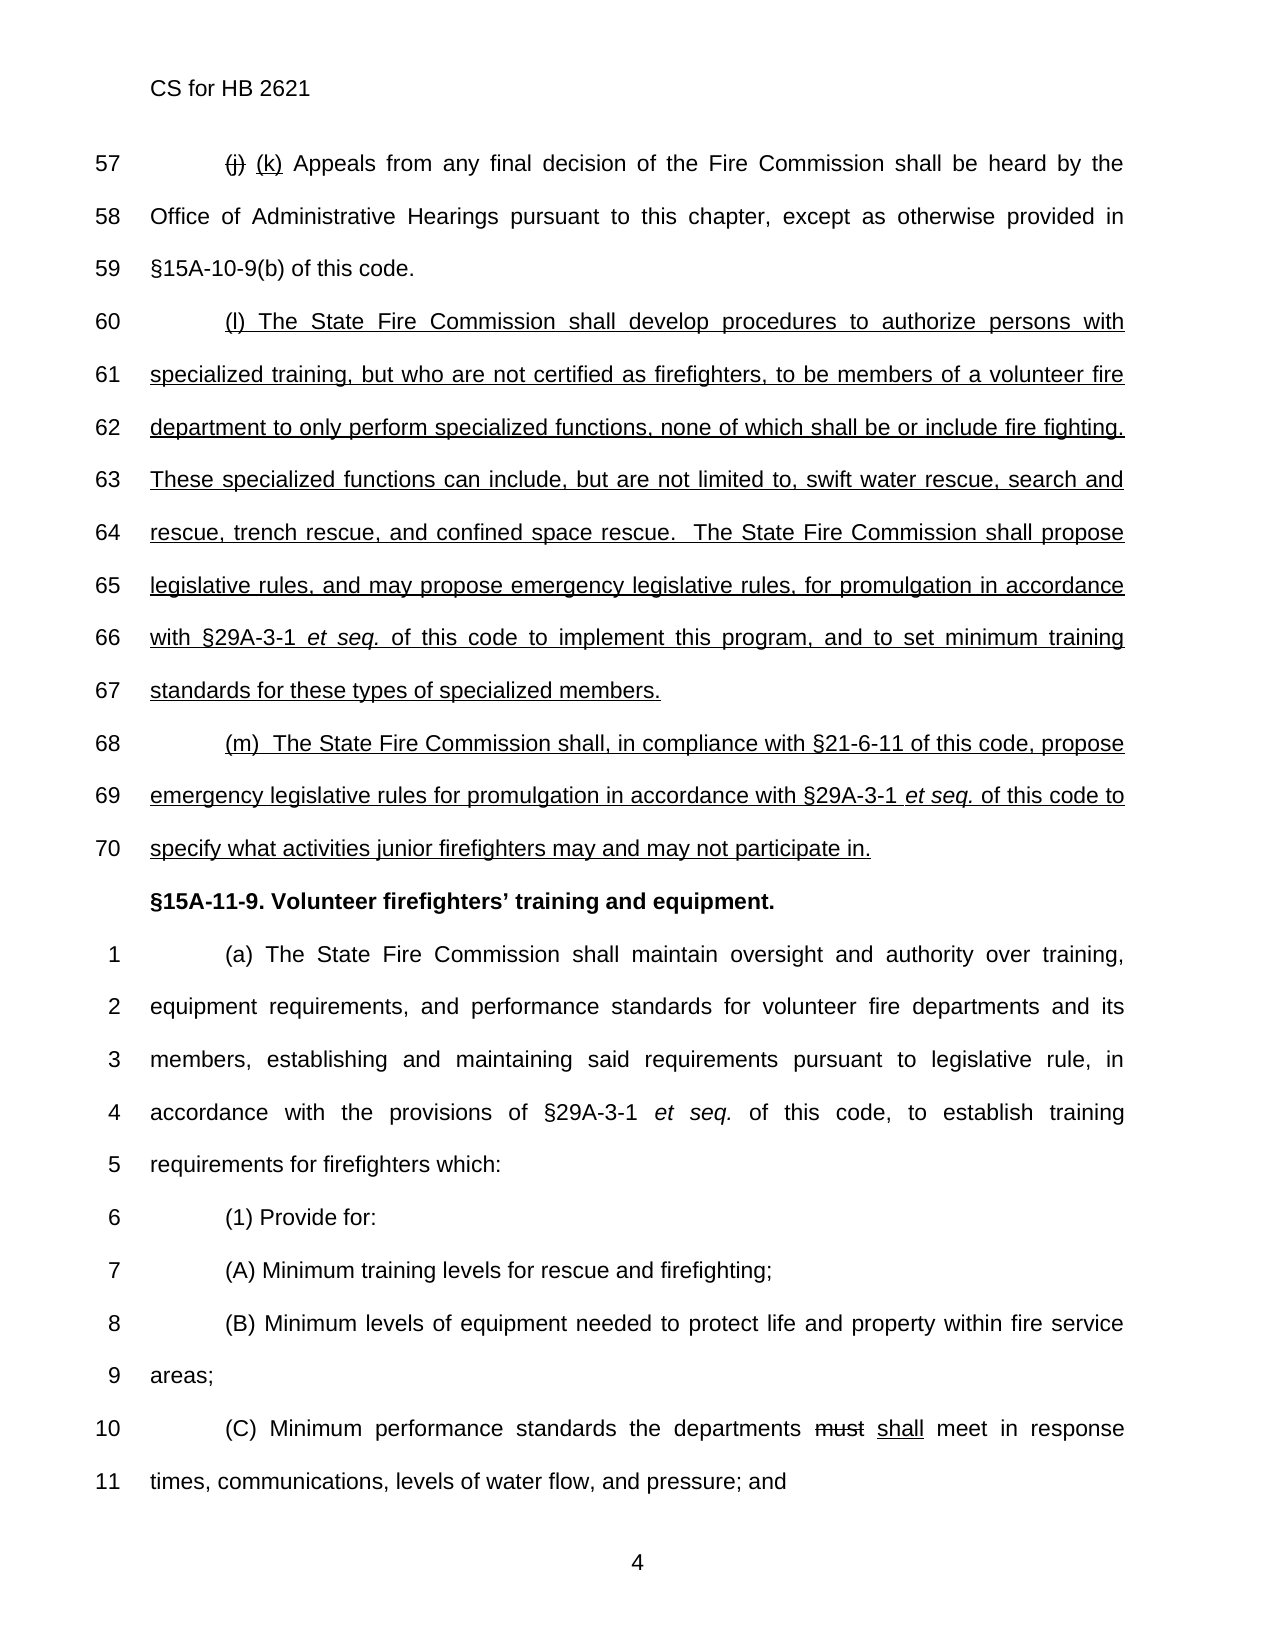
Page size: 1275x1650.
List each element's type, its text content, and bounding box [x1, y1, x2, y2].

text (C) Minimum performance standards the departments must shall meet in response times, communications, levels of water flow, and pressure; and [150, 1415, 1125, 1494]
text (l) The State Fire Commission shall develop procedures to authorize persons with specialized training, but who are not certified as firefighters, to be members of a volunteer fire department to only perform specialized functions, none of which shall be or include fire fighting. These specialized functions can include, but are not limited to, swift water rescue, search and rescue, trench rescue, and confined space rescue. The State Fire Commission shall propose legislative rules, and may propose emergency legislative rules, for promulgation in accordance with §29A-3-1 et seq. of this code to implement this program, and to set minimum training standards for these types of specialized members. [150, 385, 1125, 436]
text (l) The State Fire Commission shall develop procedures to authorize persons with specialized training, but who are not certified as firefighters, to be members of a volunteer fire department to only perform specialized functions, none of which shall be or include fire fighting. These specialized functions can include, but are not limited to, swift water rescue, search and rescue, trench rescue, and confined space rescue. The State Fire Commission shall propose legislative rules, and may propose emergency legislative rules, for promulgation in accordance with §29A-3-1 et seq. of this code to implement this program, and to set minimum training standards for these types of specialized members. [150, 543, 1125, 594]
text (l) The State Fire Commission shall develop procedures to authorize persons with specialized training, but who are not certified as firefighters, to be members of a volunteer fire department to only perform specialized functions, none of which shall be or include fire fighting. These specialized functions can include, but are not limited to, swift water rescue, search and rescue, trench rescue, and confined space rescue. The State Fire Commission shall propose legislative rules, and may propose emergency legislative rules, for promulgation in accordance with §29A-3-1 et seq. of this code to implement this program, and to set minimum training standards for these types of specialized members. [150, 596, 1125, 647]
text (j) (k) Appeals from any final decision of the Fire Commission shall be heard by the Office of Administrative Hearings pursuant to this chapter, except as otherwise provided in §15A-10-9(b) of this code. [150, 150, 1125, 282]
subtitle §15A-11-9. Volunteer firefighters’ training and equipment. [150, 888, 1125, 914]
text (l) The State Fire Commission shall develop procedures to authorize persons with specialized training, but who are not certified as firefighters, to be members of a volunteer fire department to only perform specialized functions, none of which shall be or include fire fighting. These specialized functions can include, but are not limited to, swift water rescue, search and rescue, trench rescue, and confined space rescue. The State Fire Commission shall propose legislative rules, and may propose emergency legislative rules, for promulgation in accordance with §29A-3-1 et seq. of this code to implement this program, and to set minimum training standards for these types of specialized members. [150, 648, 1125, 703]
text (a) The State Fire Commission shall maintain oversight and authority over training, equipment requirements, and performance standards for volunteer fire departments and its members, establishing and maintaining said requirements pursuant to legislative rule, in accordance with the provisions of §29A-3-1 et seq. of this code, to establish training requirements for firefighters which: [150, 941, 1125, 1178]
text (l) The State Fire Commission shall develop procedures to authorize persons with specialized training, but who are not certified as firefighters, to be members of a volunteer fire department to only perform specialized functions, none of which shall be or include fire fighting. These specialized functions can include, but are not limited to, swift water rescue, search and rescue, trench rescue, and confined space rescue. The State Fire Commission shall propose legislative rules, and may propose emergency legislative rules, for promulgation in accordance with §29A-3-1 et seq. of this code to implement this program, and to set minimum training standards for these types of specialized members. [150, 308, 1125, 384]
text (B) Minimum levels of equipment needed to protect life and property within fire service areas; [150, 1309, 1125, 1389]
text (1) Provide for: [150, 1204, 1125, 1231]
text (A) Minimum training levels for rescue and firefighting; [150, 1257, 1125, 1283]
text (m) The State Fire Commission shall, in compliance with §21-6-11 of this code, propose emergency legislative rules for promulgation in accordance with §29A-3-1 et seq. of this code to specify what activities junior firefighters may and may not participate in. [150, 730, 1125, 862]
text (l) The State Fire Commission shall develop procedures to authorize persons with specialized training, but who are not certified as firefighters, to be members of a volunteer fire department to only perform specialized functions, none of which shall be or include fire fighting. These specialized functions can include, but are not limited to, swift water rescue, search and rescue, trench rescue, and confined space rescue. The State Fire Commission shall propose legislative rules, and may propose emergency legislative rules, for promulgation in accordance with §29A-3-1 et seq. of this code to implement this program, and to set minimum training standards for these types of specialized members. [150, 438, 1125, 542]
